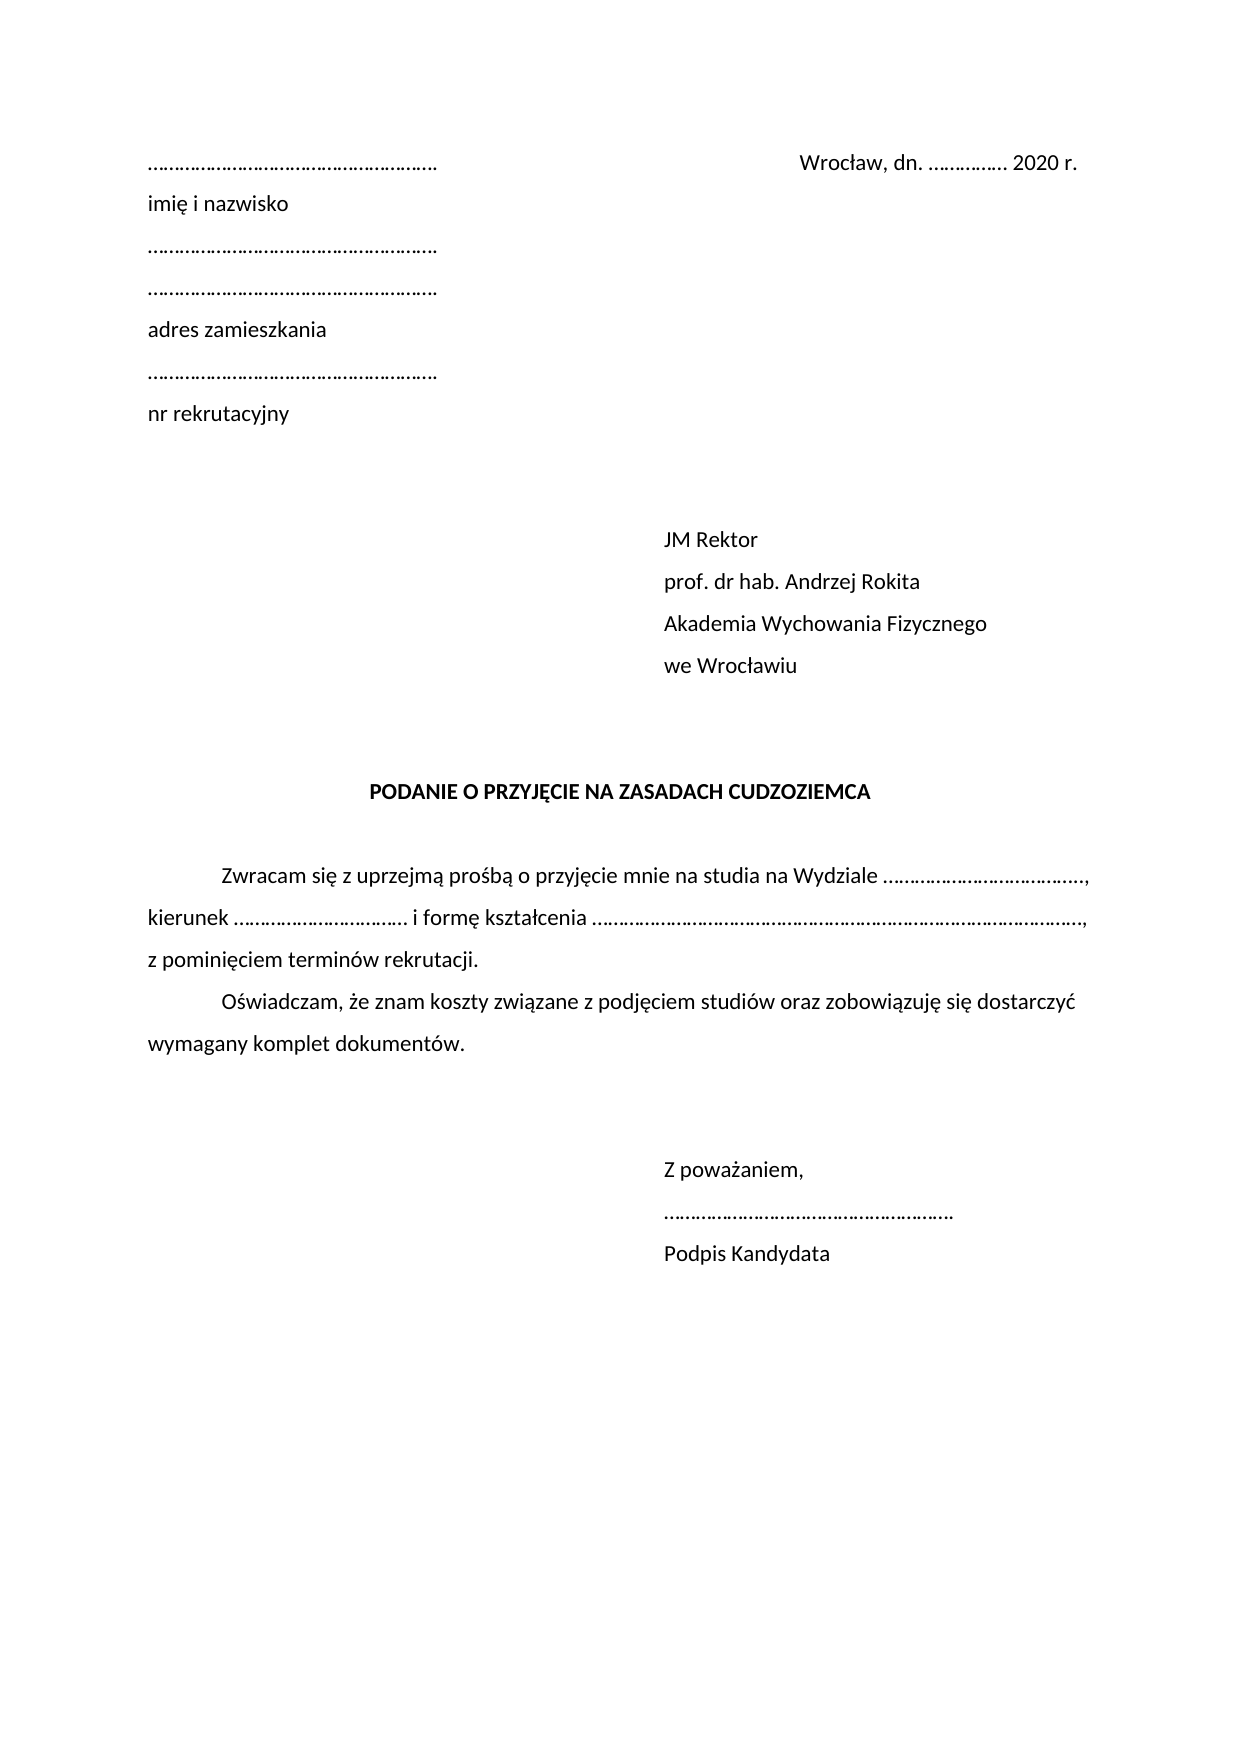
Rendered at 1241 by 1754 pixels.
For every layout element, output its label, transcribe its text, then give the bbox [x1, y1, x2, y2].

text ………………………………………………. [148, 232, 1093, 259]
text adres zamieszkania [148, 316, 1093, 343]
text ………………………………………………. Wrocław, dn. …………… 2020 r. [148, 148, 1093, 176]
text PODANIE O PRZYJĘCIE NA ZASADACH CUDZOZIEMCA [148, 777, 1093, 805]
text Zwracam się z uprzejmą prośbą o przyjęcie mnie na studia na Wydziale ……………………………….., kierunek …………………………… i formę kształcenia …………………………………………………………………………………, z pominięciem terminów rekrutacji. [148, 861, 1093, 973]
text Podpis Kandydata [148, 1239, 1093, 1267]
text nr rekrutacyjny [148, 399, 1093, 427]
text Akademia Wychowania Fizycznego [148, 609, 1093, 637]
text Oświadczam, że znam koszty związane z podjęciem studiów oraz zobowiązuję się dostarczyć wymagany komplet dokumentów. [148, 987, 1093, 1057]
text JM Rektor [590, 525, 1093, 553]
text imię i nazwisko [148, 189, 1093, 218]
text ………………………………………………. [148, 1197, 1093, 1225]
text ………………………………………………. [148, 357, 1093, 386]
text ………………………………………………. [148, 273, 1093, 302]
text Z poważaniem, [148, 1155, 1093, 1183]
text prof. dr hab. Andrzej Rokita [148, 567, 1093, 595]
text we Wrocławiu [148, 651, 1093, 679]
